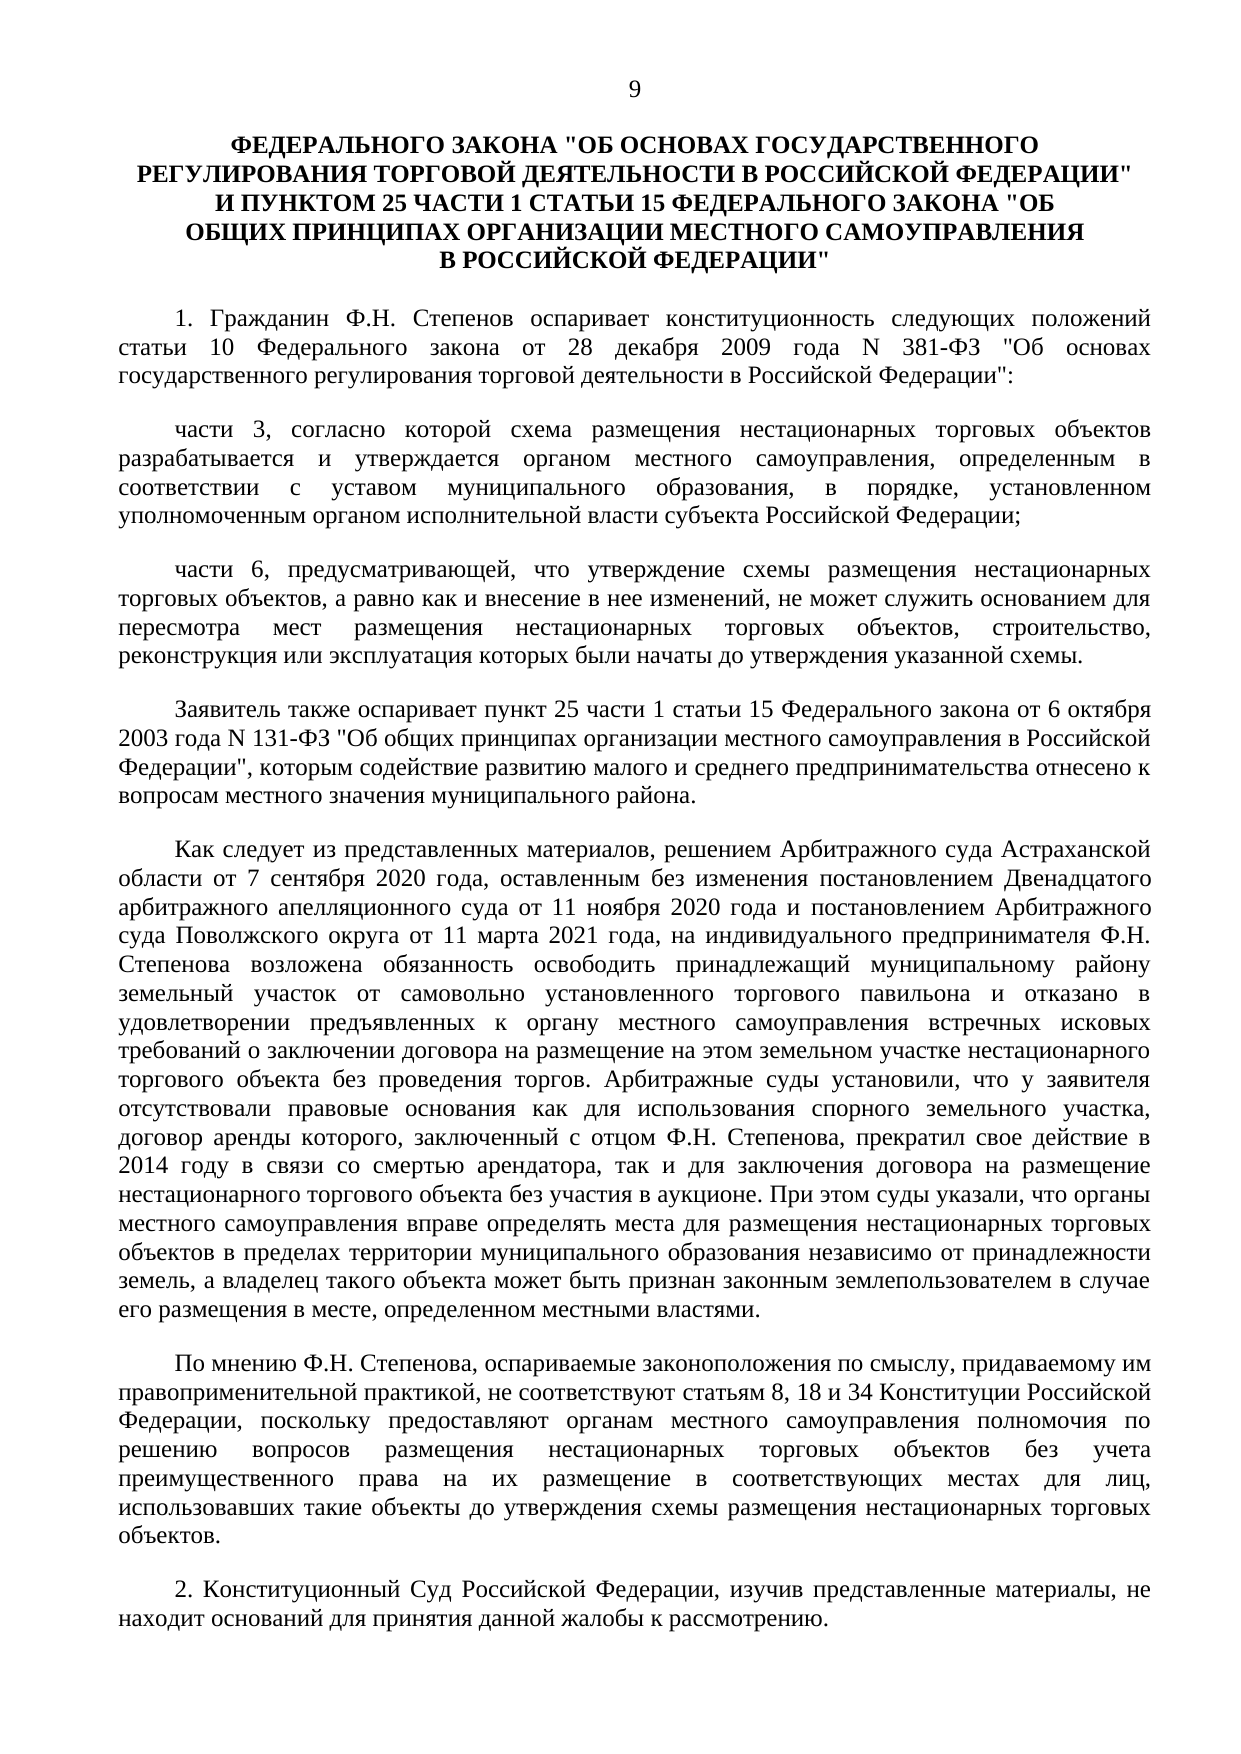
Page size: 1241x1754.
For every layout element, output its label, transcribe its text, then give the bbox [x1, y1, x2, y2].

text 2. Конституционный Суд Российской Федерации, изучив представленные материалы, не находит оснований для принятия данной жалобы к рассмотрению. [118, 1574, 1152, 1632]
text РЕГУЛИРОВАНИЯ ТОРГОВОЙ ДЕЯТЕЛЬНОСТИ В РОССИЙСКОЙ ФЕДЕРАЦИИ" [118, 159, 1152, 188]
text ФЕДЕРАЛЬНОГО ЗАКОНА "ОБ ОСНОВАХ ГОСУДАРСТВЕННОГО [118, 131, 1152, 159]
text По мнению Ф.Н. Степенова, оспариваемые законоположения по смыслу, придаваемому им правоприменительной практикой, не соответствуют статьям 8, 18 и 34 Конституции Российской Федерации, поскольку предоставляют органам местного самоуправления полномочия по решению вопросов размещения нестационарных торговых объектов без учета преимущественного права на их размещение в соответствующих местах для лиц, использовавших такие объекты до утверждения схемы размещения нестационарных торговых объектов. [118, 1348, 1152, 1549]
text части 6, предусматривающей, что утверждение схемы размещения нестационарных торговых объектов, а равно как и внесение в нее изменений, не может служить основанием для пересмотра мест размещения нестационарных торговых объектов, строительство, реконструкция или эксплуатация которых были начаты до утверждения указанной схемы. [118, 554, 1152, 669]
text части 3, согласно которой схема размещения нестационарных торговых объектов разрабатывается и утверждается органом местного самоуправления, определенным в соответствии с уставом муниципального образования, в порядке, установленном уполномоченным органом исполнительной власти субъекта Российской Федерации; [118, 414, 1152, 529]
text 1. Гражданин Ф.Н. Степенов оспаривает конституционность следующих положений статьи 10 Федерального закона от 28 декабря 2009 года N 381-ФЗ "Об основах государственного регулирования торговой деятельности в Российской Федерации": [118, 303, 1152, 389]
text И ПУНКТОМ 25 ЧАСТИ 1 СТАТЬИ 15 ФЕДЕРАЛЬНОГО ЗАКОНА "ОБ [118, 188, 1152, 217]
text В РОССИЙСКОЙ ФЕДЕРАЦИИ" [118, 246, 1152, 274]
text Заявитель также оспаривает пункт 25 части 1 статьи 15 Федерального закона от 6 октября 2003 года N 131-ФЗ "Об общих принципах организации местного самоуправления в Российской Федерации", которым содействие развитию малого и среднего предпринимательства отнесено к вопросам местного значения муниципального района. [118, 694, 1152, 809]
text Как следует из представленных материалов, решением Арбитражного суда Астраханской области от 7 сентября 2020 года, оставленным без изменения постановлением Двенадцатого арбитражного апелляционного суда от 11 ноября 2020 года и постановлением Арбитражного суда Поволжского округа от 11 марта 2021 года, на индивидуального предпринимателя Ф.Н. Степенова возложена обязанность освободить принадлежащий муниципальному району земельный участок от самовольно установленного торгового павильона и отказано в удовлетворении предъявленных к органу местного самоуправления встречных исковых требований о заключении договора на размещение на этом земельном участке нестационарного торгового объекта без проведения торгов. Арбитражные суды установили, что у заявителя отсутствовали правовые основания как для использования спорного земельного участка, договор аренды которого, заключенный с отцом Ф.Н. Степенова, прекратил свое действие в 2014 году в связи со смертью арендатора, так и для заключения договора на размещение нестационарного торгового объекта без участия в аукционе. При этом суды указали, что органы местного самоуправления вправе определять места для размещения нестационарных торговых объектов в пределах территории муниципального образования независимо от принадлежности земель, а владелец такого объекта может быть признан законным землепользователем в случае его размещения в месте, определенном местными властями. [118, 834, 1152, 1323]
text ОБЩИХ ПРИНЦИПАХ ОРГАНИЗАЦИИ МЕСТНОГО САМОУПРАВЛЕНИЯ [118, 217, 1152, 246]
